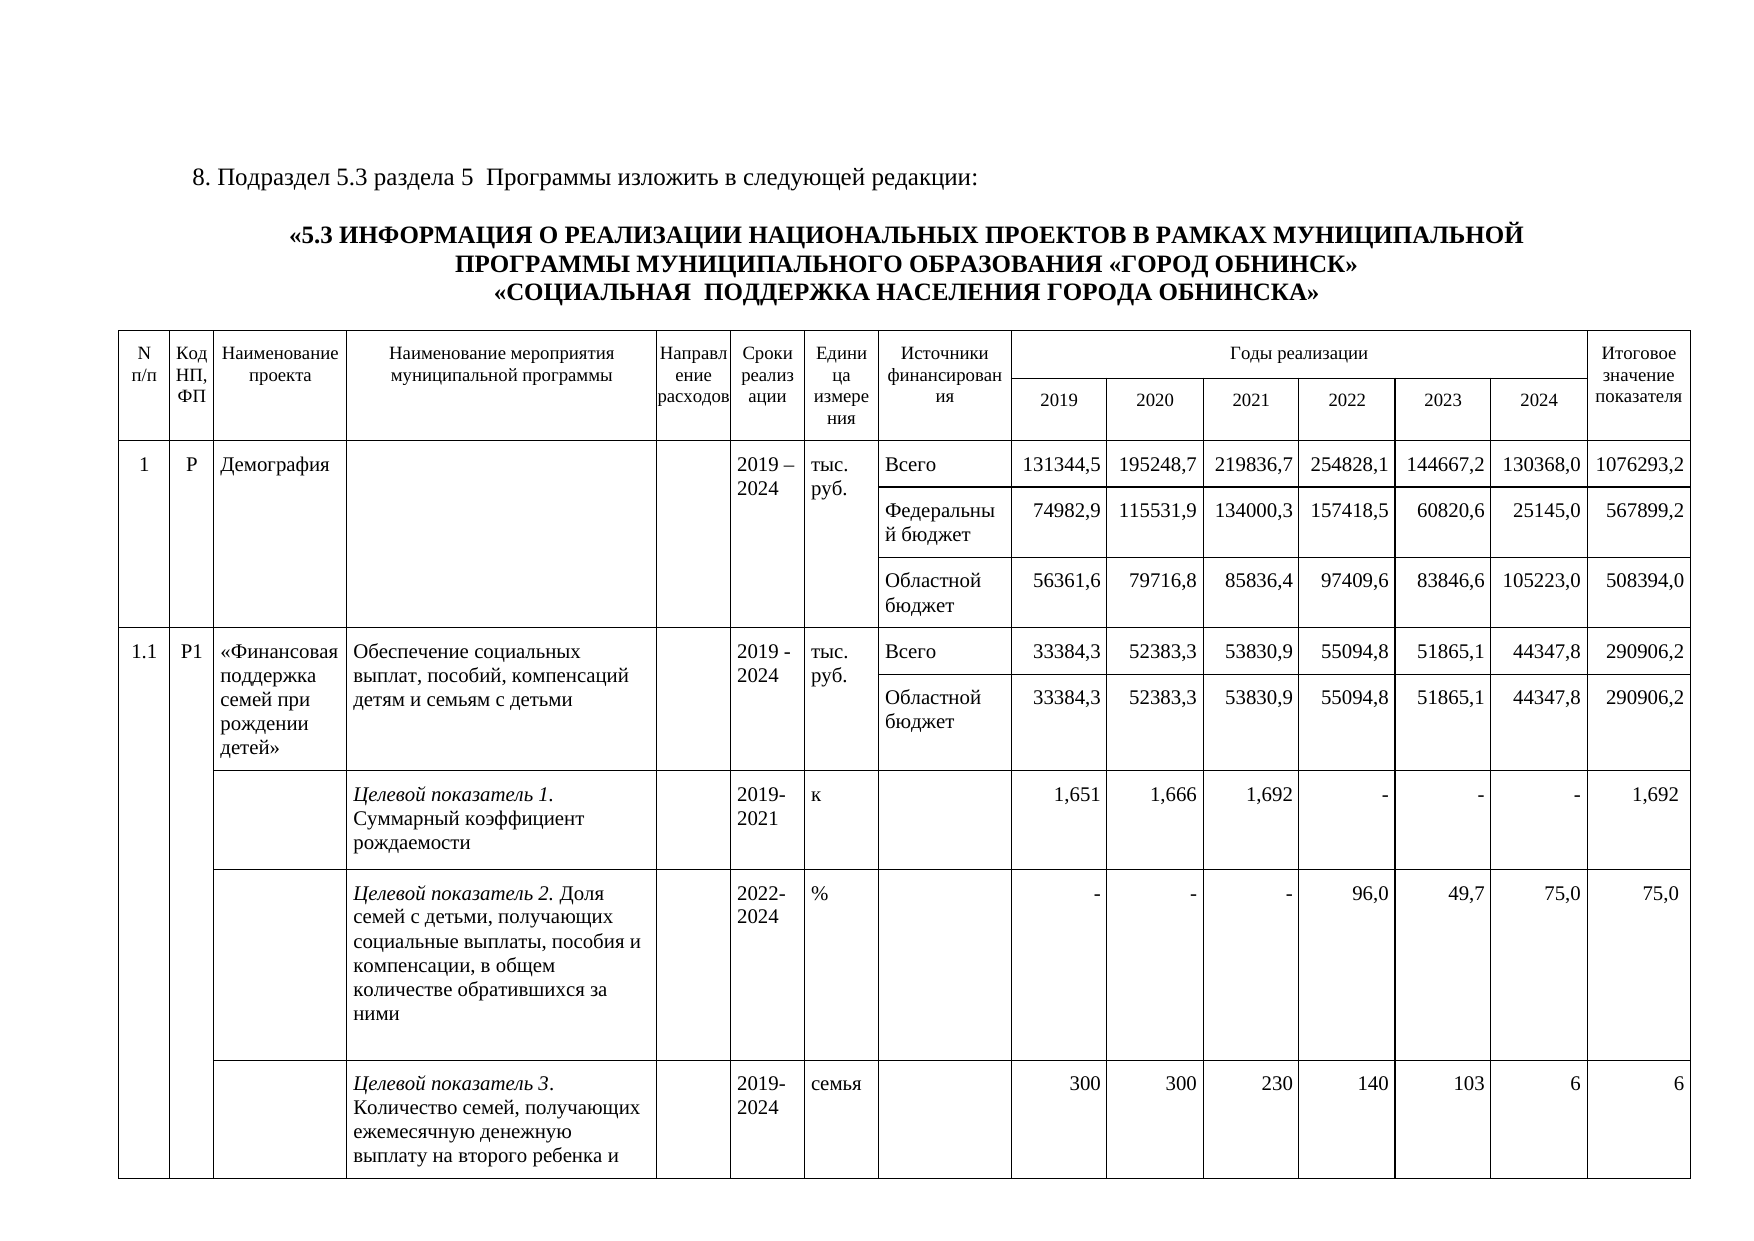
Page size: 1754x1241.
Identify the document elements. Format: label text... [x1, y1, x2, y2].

table_cell «Финансовая поддержка семей при рождении детей» [214, 628, 346, 770]
table_cell 44347,8 [1491, 675, 1587, 770]
title «СОЦИАЛЬНАЯ ПОДДЕРЖКА НАСЕЛЕНИЯ ГОРОДА ОБНИНСКА» [118, 277, 1695, 306]
table_header Итоговое значение показателя [1588, 331, 1690, 440]
table_cell 195248,7 [1107, 441, 1203, 486]
table_cell 2019 – 2024 [731, 441, 804, 627]
table_header N п/п [119, 331, 169, 440]
table_cell 60820,6 [1396, 488, 1490, 557]
table_cell [657, 870, 730, 1059]
table_cell 44347,8 [1491, 628, 1587, 673]
table_cell 130368,0 [1491, 441, 1587, 486]
table_cell 131344,5 [1012, 441, 1106, 486]
table_cell 1,651 [1012, 771, 1106, 869]
table_cell 254828,1 [1299, 441, 1394, 486]
table_cell 219836,7 [1204, 441, 1298, 486]
table_cell 2020 [1107, 379, 1203, 440]
table_cell P [170, 441, 213, 627]
table_cell - [1107, 870, 1203, 1059]
table_cell 230 [1204, 1061, 1298, 1178]
table_cell 1,692 [1204, 771, 1298, 869]
table_cell Всего [879, 628, 1011, 673]
table_cell [657, 1061, 730, 1178]
table_cell 2022-2024 [731, 870, 804, 1059]
table_header Направление расходов [657, 331, 730, 440]
table_cell 103 [1396, 1061, 1490, 1178]
table_cell [657, 771, 730, 869]
title ПРОГРАММЫ МУНИЦИПАЛЬНОГО ОБРАЗОВАНИЯ «ГОРОД ОБНИНСК» [118, 249, 1695, 277]
table_cell % [805, 870, 878, 1059]
table_cell 79716,8 [1107, 558, 1203, 627]
table_cell 85836,4 [1204, 558, 1298, 627]
table_cell 144667,2 [1396, 441, 1490, 486]
table_cell 1 [119, 441, 169, 627]
table_cell 2021 [1204, 379, 1298, 440]
table_header Годы реализации [1012, 331, 1587, 377]
table_cell - [1491, 771, 1587, 869]
table_cell к [805, 771, 878, 869]
table_cell 1.1 [119, 628, 169, 1178]
table_cell 56361,6 [1012, 558, 1106, 627]
table_cell 97409,6 [1299, 558, 1394, 627]
table_cell 134000,3 [1204, 488, 1298, 557]
title «5.3 ИНФОРМАЦИЯ О РЕАЛИЗАЦИИ НАЦИОНАЛЬНЫХ ПРОЕКТОВ В РАМКАХ МУНИЦИПАЛЬНОЙ [118, 220, 1695, 249]
table_cell P1 [170, 628, 213, 1178]
table_cell 2022 [1299, 379, 1394, 440]
table_cell 300 [1012, 1061, 1106, 1178]
table_cell 140 [1299, 1061, 1394, 1178]
table_cell [214, 870, 346, 1059]
title 8. Подраздел 5.3 раздела 5 Программы изложить в следующей редакции: [118, 162, 1695, 191]
table_cell Целевой показатель 1. Суммарный коэффициент рождаемости [347, 771, 656, 869]
table_cell Обеспечение социальных выплат, пособий, компенсаций детям и семьям с детьми [347, 628, 656, 770]
table_cell [657, 628, 730, 770]
table_cell [879, 1061, 1011, 1178]
table_header Код НП, ФП [170, 331, 213, 440]
table_cell тыс. руб. [805, 441, 878, 627]
table_cell семья [805, 1061, 878, 1178]
table_cell - [1396, 771, 1490, 869]
table_cell 290906,2 [1588, 675, 1690, 770]
table_cell Демография [214, 441, 346, 627]
table_cell [657, 441, 730, 627]
table_cell 53830,9 [1204, 628, 1298, 673]
table_cell 49,7 [1396, 870, 1490, 1059]
table_cell 508394,0 [1588, 558, 1690, 627]
table_cell 1,666 [1107, 771, 1203, 869]
table_cell Всего [879, 441, 1011, 486]
table_cell 6 [1491, 1061, 1587, 1178]
table_cell тыс. руб. [805, 628, 878, 770]
table_cell - [1299, 771, 1394, 869]
table_cell 53830,9 [1204, 675, 1298, 770]
table_cell 52383,3 [1107, 675, 1203, 770]
table_cell 105223,0 [1491, 558, 1587, 627]
table_cell [879, 771, 1011, 869]
table_cell 83846,6 [1396, 558, 1490, 627]
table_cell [347, 1061, 656, 1178]
table_cell 51865,1 [1396, 675, 1490, 770]
table_cell 2023 [1396, 379, 1490, 440]
table_cell [879, 870, 1011, 1059]
table_cell - [1204, 870, 1298, 1059]
table_cell 1,692 [1588, 771, 1690, 869]
table_cell 33384,3 [1012, 628, 1106, 673]
table_cell 1076293,2 [1588, 441, 1690, 486]
table_cell 75,0 [1491, 870, 1587, 1059]
table_cell Федеральный бюджет [879, 488, 1011, 557]
table_cell 567899,2 [1588, 488, 1690, 557]
table_cell 157418,5 [1299, 488, 1394, 557]
table_cell [214, 1061, 346, 1178]
table_cell 96,0 [1299, 870, 1394, 1059]
table_cell - [1012, 870, 1106, 1059]
table_cell 51865,1 [1396, 628, 1490, 673]
table_cell 290906,2 [1588, 628, 1690, 673]
table_header Сроки реализации [731, 331, 804, 440]
table_cell [347, 441, 656, 627]
table_cell 115531,9 [1107, 488, 1203, 557]
table_header Источники финансирования [879, 331, 1011, 440]
table_cell 52383,3 [1107, 628, 1203, 673]
table_cell 55094,8 [1299, 675, 1394, 770]
table_cell [214, 771, 346, 869]
table_cell 6 [1588, 1061, 1690, 1178]
table_cell 2019 - 2024 [731, 628, 804, 770]
table_cell Целевой показатель 2. Доля семей с детьми, получающих социальные выплаты, пособия и компенсации, в общем количестве обратившихся за ними [347, 870, 656, 1059]
table_cell 25145,0 [1491, 488, 1587, 557]
table_cell 2019-2021 [731, 771, 804, 869]
table_cell 2019 [1012, 379, 1106, 440]
table_cell 33384,3 [1012, 675, 1106, 770]
table_cell Областной бюджет [879, 675, 1011, 770]
table_cell Областной бюджет [879, 558, 1011, 627]
table_cell 75,0 [1588, 870, 1690, 1059]
table_cell 2019-2024 [731, 1061, 804, 1178]
table_cell 74982,9 [1012, 488, 1106, 557]
table_header Наименование проекта [214, 331, 346, 440]
table_cell 300 [1107, 1061, 1203, 1178]
table_cell 2024 [1491, 379, 1587, 440]
table_cell 55094,8 [1299, 628, 1394, 673]
table_header Наименование мероприятия муниципальной программы [347, 331, 656, 440]
table_header Единица измерения [805, 331, 878, 440]
